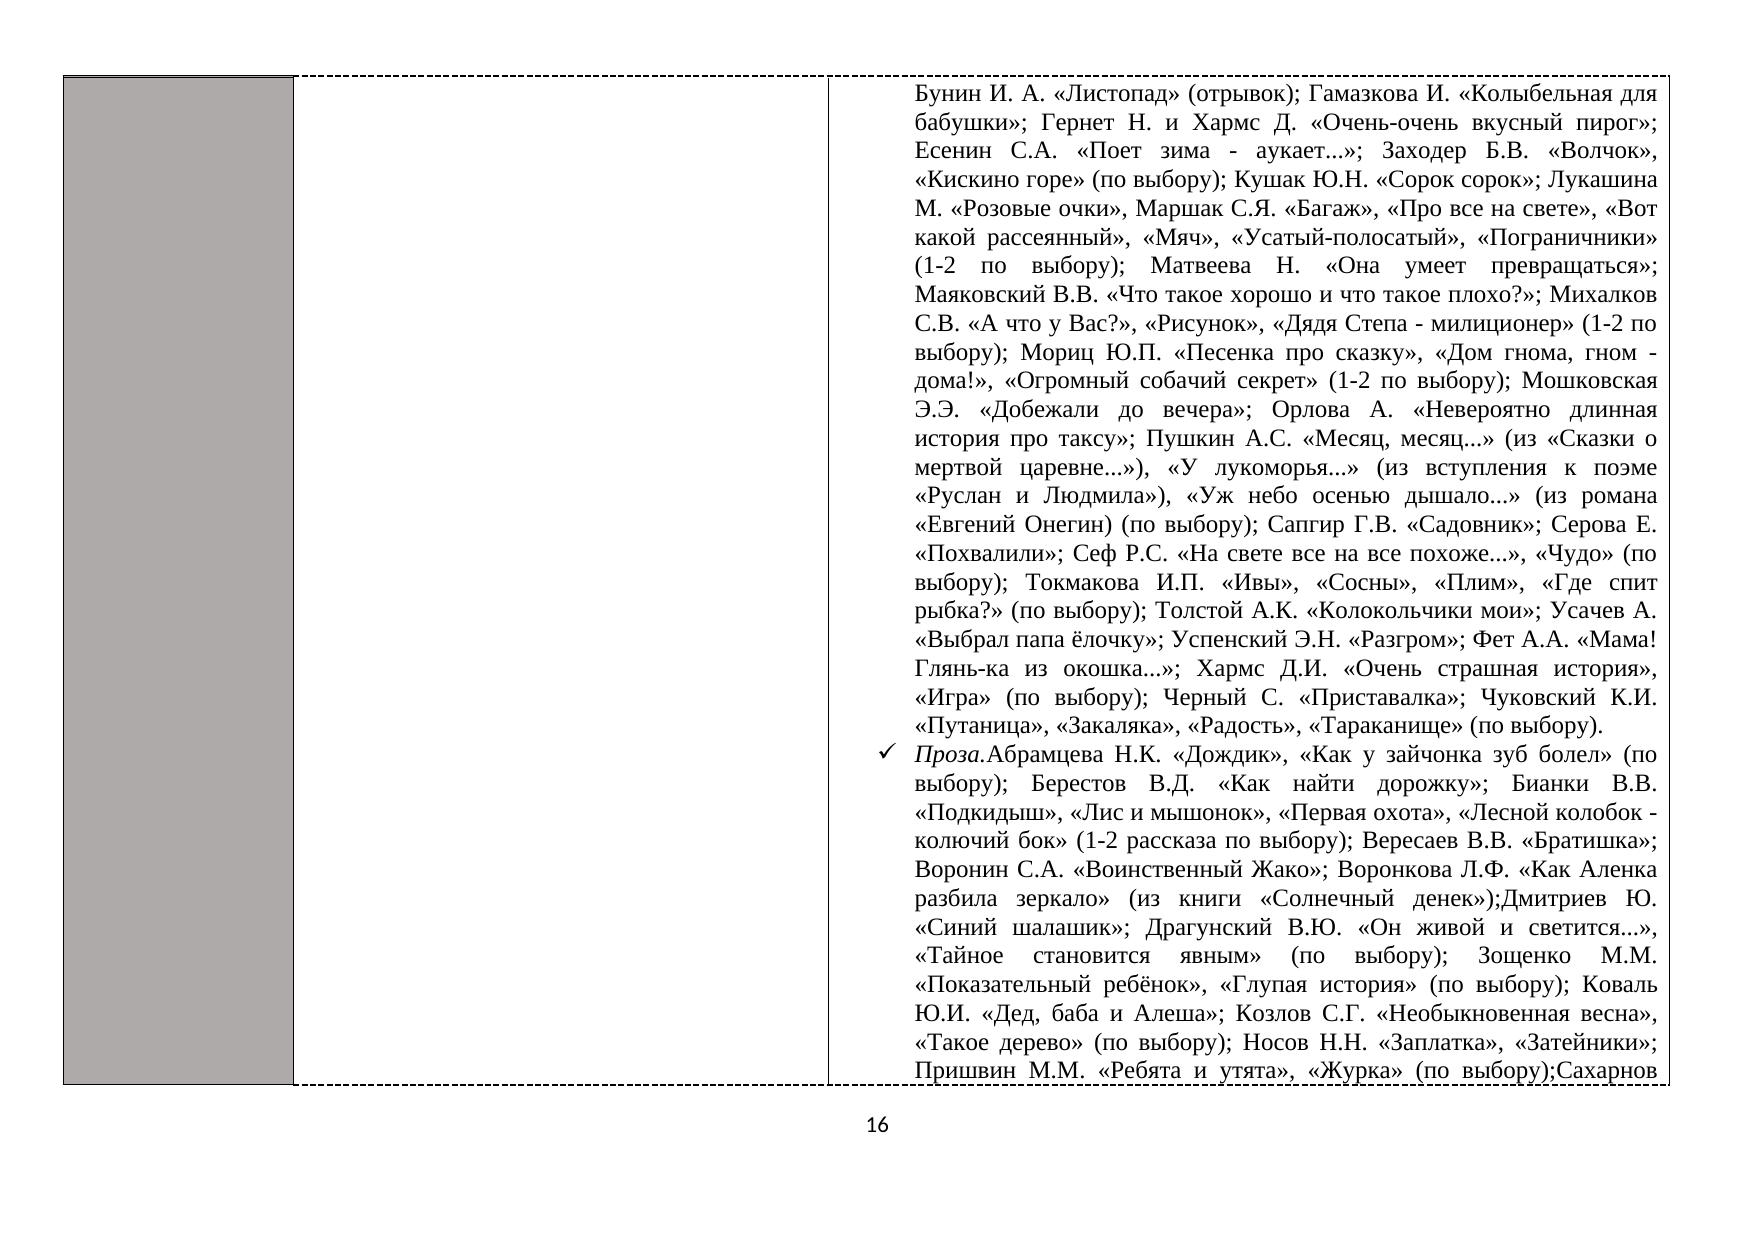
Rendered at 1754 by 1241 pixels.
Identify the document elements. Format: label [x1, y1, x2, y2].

table_cell [828, 75, 1669, 1084]
table_cell [294, 75, 828, 1084]
